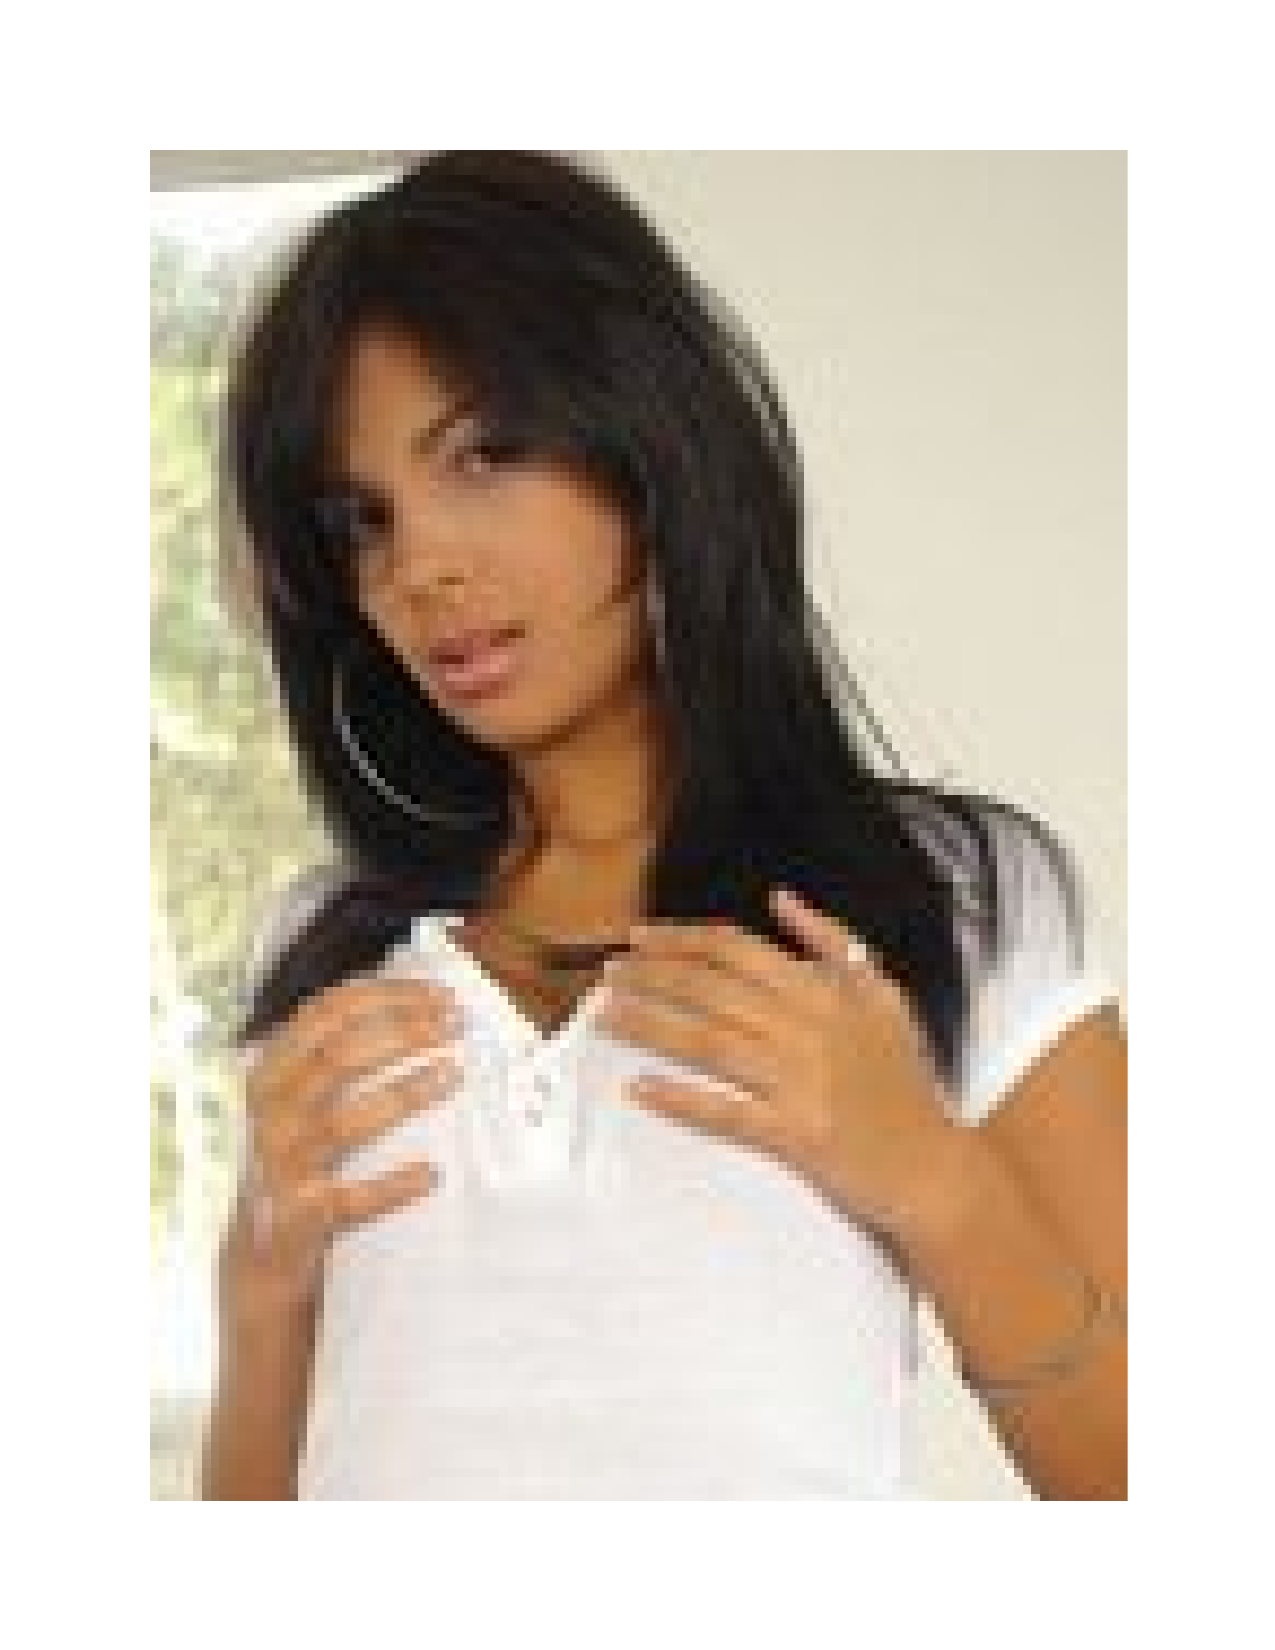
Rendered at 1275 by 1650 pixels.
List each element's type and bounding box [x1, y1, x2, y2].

picture [150, 150, 1128, 1501]
